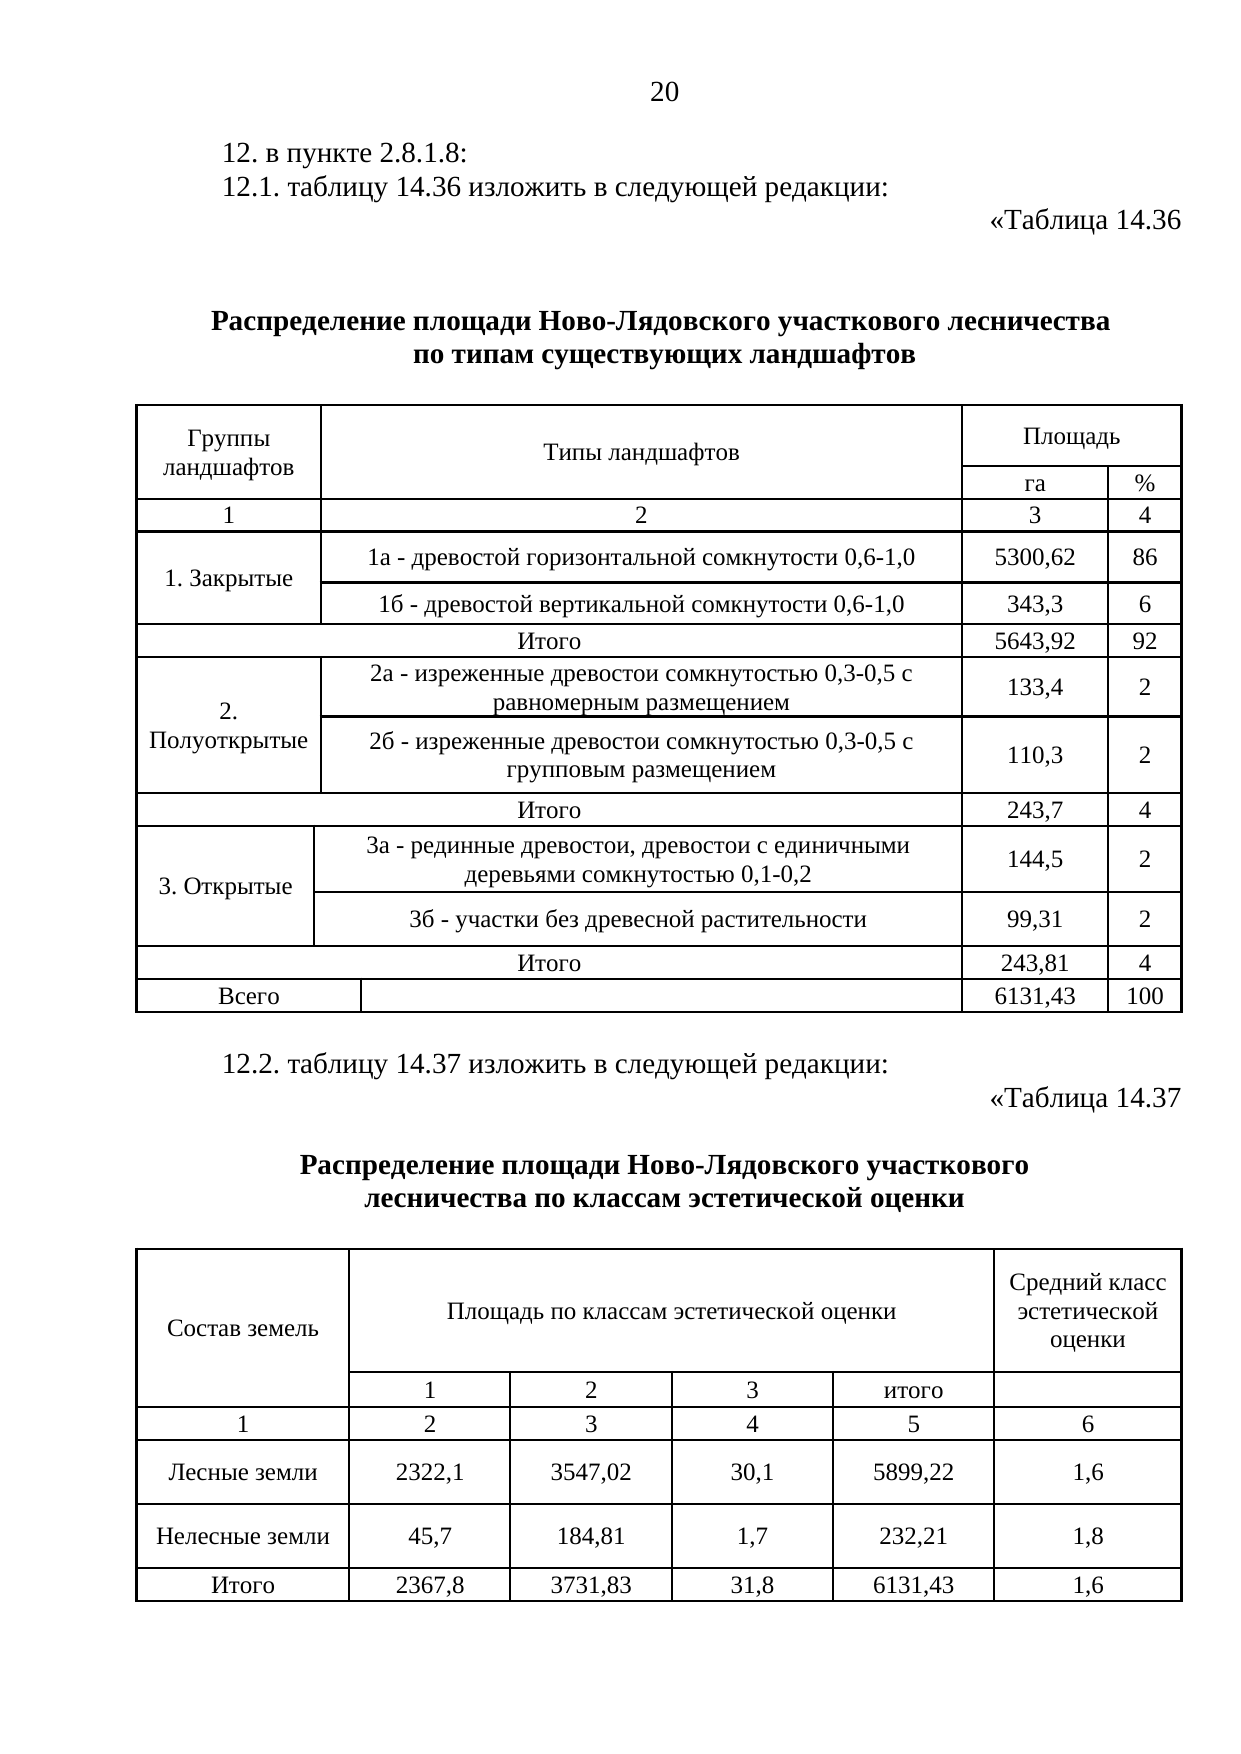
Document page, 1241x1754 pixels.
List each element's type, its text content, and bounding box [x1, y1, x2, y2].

table_cell 4 [1109, 794, 1180, 824]
table_cell 3731,83 [511, 1569, 671, 1600]
table_cell га [963, 467, 1107, 497]
table_cell 2367,8 [350, 1569, 509, 1600]
table_cell 4 [1109, 500, 1180, 530]
table_cell 6131,43 [834, 1569, 993, 1600]
table_cell 243,7 [963, 794, 1107, 824]
table_header Группы ландшафтов [138, 406, 320, 497]
table_header Состав земель [138, 1250, 348, 1406]
table_cell итого [834, 1373, 993, 1406]
table_cell Всего [138, 980, 360, 1011]
table_cell 1. Закрытые [138, 533, 320, 623]
table_cell 110,3 [963, 718, 1107, 792]
table_cell 100 [1109, 980, 1180, 1011]
table_cell 243,81 [963, 947, 1107, 978]
table_cell 4 [673, 1408, 832, 1439]
table_cell 2 [350, 1408, 509, 1439]
table_cell 1б - древостой вертикальной сомкнутости 0,6-1,0 [322, 584, 961, 623]
table_cell 2а - изреженные древостои сомкнутостью 0,3-0,5 с равномерным размещением [322, 658, 961, 715]
table_cell 343,3 [963, 584, 1107, 623]
table_cell 144,5 [963, 827, 1107, 891]
table_header Площадь по классам эстетической оценки [350, 1250, 993, 1371]
table_cell [362, 980, 961, 1011]
table_cell 99,31 [963, 893, 1107, 945]
table_cell Итого [138, 794, 961, 824]
text «Таблица 14.36 [148, 202, 1181, 236]
table_cell 3547,02 [511, 1441, 671, 1503]
table_cell 86 [1109, 533, 1180, 581]
table_cell 2б - изреженные древостои сомкнутостью 0,3-0,5 с групповым размещением [322, 718, 961, 792]
text «Таблица 14.37 [148, 1080, 1181, 1113]
text 12.1. таблицу 14.36 изложить в следующей редакции: [148, 169, 1181, 202]
table_header Типы ландшафтов [322, 406, 961, 497]
text 12.2. таблицу 14.37 изложить в следующей редакции: [148, 1046, 1181, 1080]
table_cell 1 [138, 500, 320, 530]
table_cell 1,6 [995, 1441, 1180, 1503]
table_cell Нелесные земли [138, 1505, 348, 1567]
table_cell 3 [511, 1408, 671, 1439]
title Распределение площади Ново-Лядовского участкового лесничества по типам существующих ландшафтов [148, 303, 1181, 370]
table_cell 92 [1109, 625, 1180, 656]
table_cell 5 [834, 1408, 993, 1439]
table_cell 1 [350, 1373, 509, 1406]
title лесничества по классам эстетической оценки [148, 1180, 1181, 1214]
table_cell Итого [138, 1569, 348, 1600]
table_cell 30,1 [673, 1441, 832, 1503]
table_cell 232,21 [834, 1505, 993, 1567]
table_cell 6 [995, 1408, 1180, 1439]
table_cell Итого [138, 947, 961, 978]
table_cell 184,81 [511, 1505, 671, 1567]
table_cell 3б - участки без древесной растительности [315, 893, 961, 945]
table_cell 2 [1109, 893, 1180, 945]
table_cell 1,6 [995, 1569, 1180, 1600]
table_header Площадь [963, 406, 1180, 465]
table_cell 1 [138, 1408, 348, 1439]
table_cell 2 [511, 1373, 671, 1406]
table_cell 1,8 [995, 1505, 1180, 1567]
table_cell [995, 1373, 1180, 1406]
table_cell 45,7 [350, 1505, 509, 1567]
table_cell Итого [138, 625, 961, 656]
table_cell 133,4 [963, 658, 1107, 715]
table_cell 2. Полуоткрытые [138, 658, 320, 792]
table_cell 6131,43 [963, 980, 1107, 1011]
table_cell 31,8 [673, 1569, 832, 1600]
table_cell Лесные земли [138, 1441, 348, 1503]
table_cell 1,7 [673, 1505, 832, 1567]
title Распределение площади Ново-Лядовского участкового [148, 1147, 1181, 1180]
table_cell 1а - древостой горизонтальной сомкнутости 0,6-1,0 [322, 533, 961, 581]
table_cell 4 [1109, 947, 1180, 978]
table_cell 2 [1109, 718, 1180, 792]
table_cell % [1109, 467, 1180, 497]
table_cell 2322,1 [350, 1441, 509, 1503]
table_cell 2 [1109, 827, 1180, 891]
table_cell 5899,22 [834, 1441, 993, 1503]
table_cell 2 [1109, 658, 1180, 715]
table_cell 2 [322, 500, 961, 530]
table_cell 3 [963, 500, 1107, 530]
table_cell 5300,62 [963, 533, 1107, 581]
table_cell 3. Открытые [138, 827, 313, 945]
table_cell 3а - рединные древостои, древостои с единичными деревьями сомкнутостью 0,1-0,2 [315, 827, 961, 891]
table_cell 5643,92 [963, 625, 1107, 656]
table_header Средний класс эстетической оценки [995, 1250, 1180, 1371]
text 12. в пункте 2.8.1.8: [148, 135, 1181, 169]
table_cell 6 [1109, 584, 1180, 623]
table_cell 3 [673, 1373, 832, 1406]
